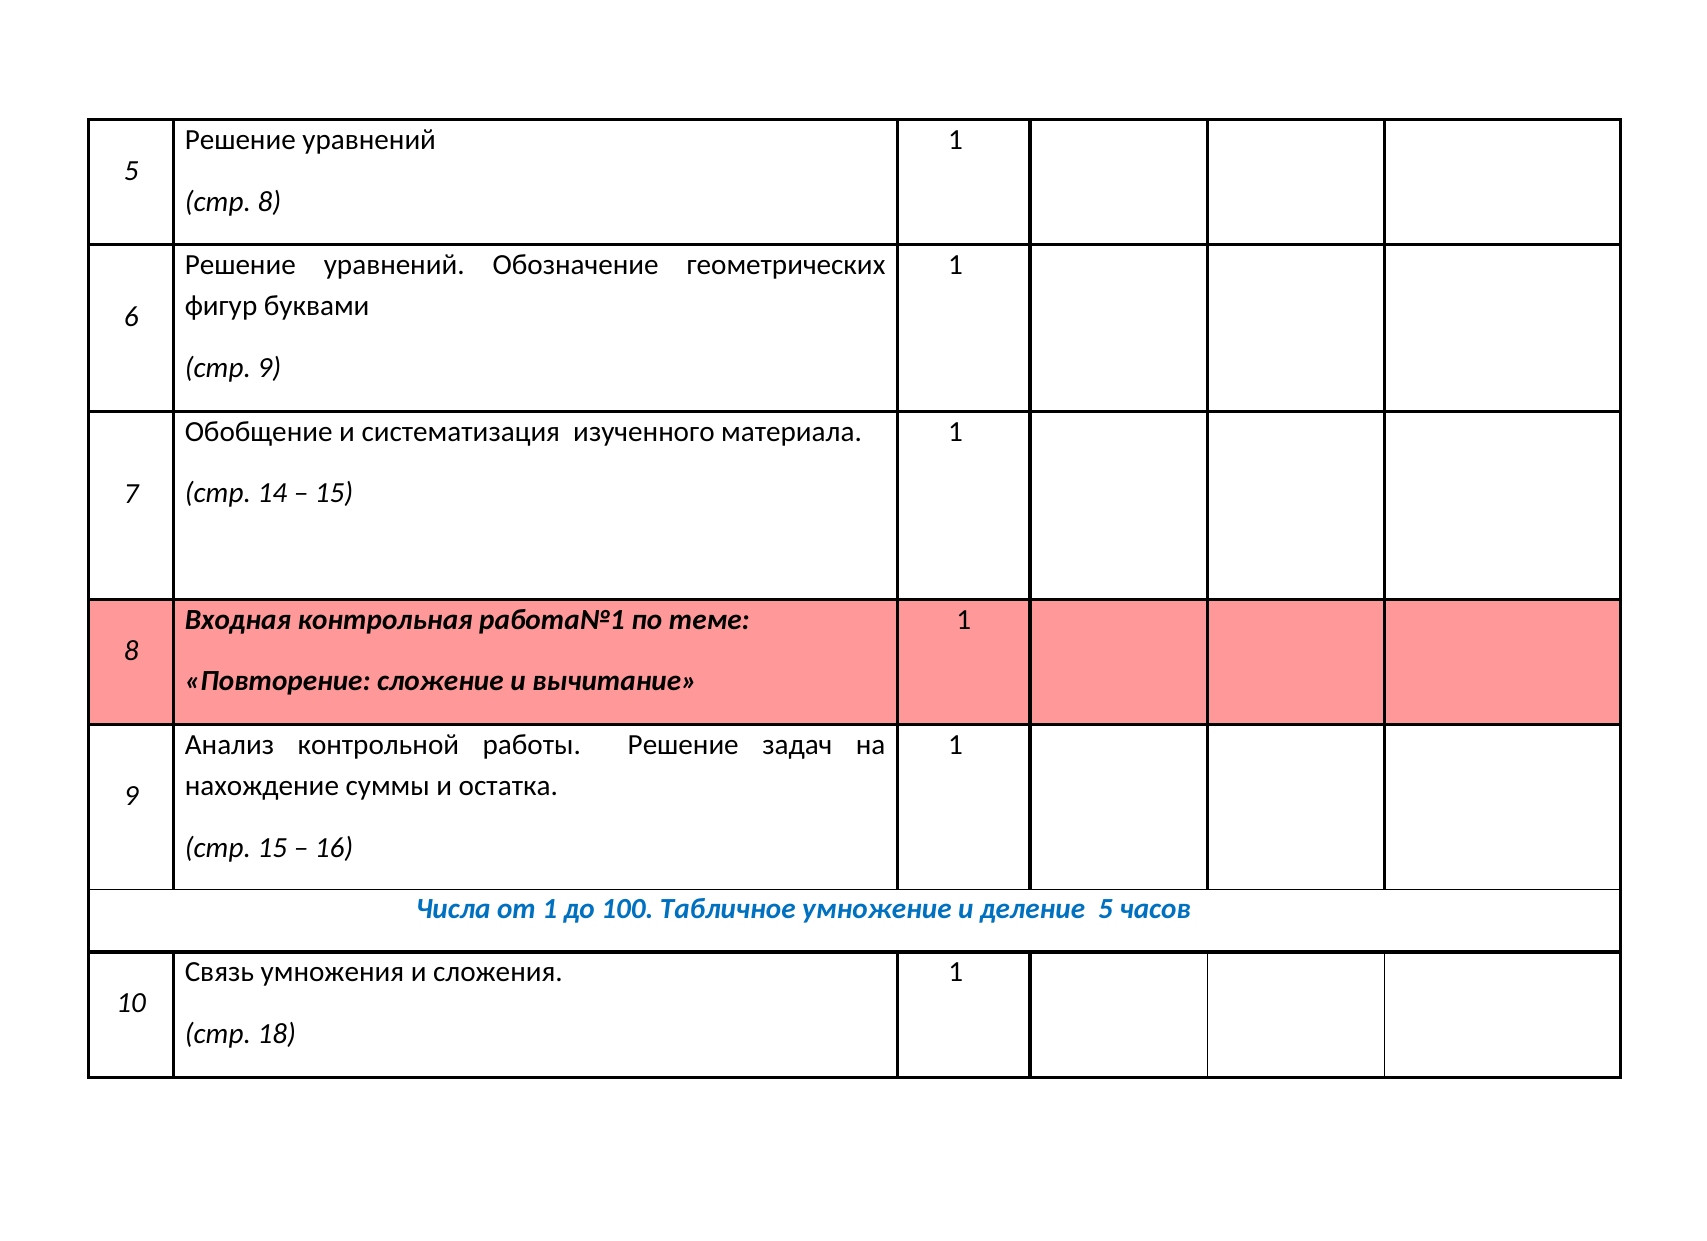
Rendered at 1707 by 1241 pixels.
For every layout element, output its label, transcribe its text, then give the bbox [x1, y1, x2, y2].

table_cell [1032, 246, 1206, 409]
table_cell Числа от 1 до 100. Табличное умножение и деление 5 часов [90, 890, 1619, 950]
table_cell Анализ контрольной работы. Решение задач на нахождение суммы и остатка. (стр. 15 – 16) [175, 726, 896, 889]
table_cell [1209, 246, 1383, 409]
table_cell 9 [90, 726, 172, 889]
table_cell [1032, 726, 1206, 889]
table_cell Решение уравнений (стр. 8) [175, 121, 896, 243]
table_cell [1386, 601, 1619, 723]
table_cell 8 [90, 601, 172, 723]
table_cell 6 [90, 246, 172, 409]
table_cell [1385, 954, 1619, 1076]
table_cell Связь умножения и сложения. (стр. 18) [175, 954, 896, 1076]
table_cell [1209, 121, 1383, 243]
table_cell 7 [90, 413, 172, 598]
table_cell [1209, 413, 1383, 598]
table_cell [1209, 601, 1383, 723]
table_cell [1386, 246, 1619, 409]
table_cell 1 [899, 246, 1028, 409]
table_cell 1 [899, 121, 1028, 243]
table_cell Входная контрольная работа№1 по теме: «Повторение: сложение и вычитание» [175, 601, 896, 723]
table_cell 1 [899, 726, 1028, 889]
table_cell 1 [899, 413, 1028, 598]
table_cell [1386, 726, 1619, 889]
table_cell 5 [90, 121, 172, 243]
table_cell [1386, 413, 1619, 598]
table_cell [1032, 601, 1206, 723]
table_cell [1208, 954, 1384, 1076]
table_cell Решение уравнений. Обозначение геометрических фигур буквами (стр. 9) [175, 246, 896, 409]
table_cell [1209, 726, 1383, 889]
table_cell 10 [90, 954, 172, 1076]
table_cell 1 [899, 601, 1028, 723]
table_cell 1 [899, 954, 1028, 1076]
table_cell [1386, 121, 1619, 243]
table_cell Обобщение и систематизация изученного материала. (стр. 14 – 15) [175, 413, 896, 598]
table_cell [1032, 121, 1206, 243]
table_cell [1032, 954, 1207, 1076]
table_cell [1032, 413, 1206, 598]
